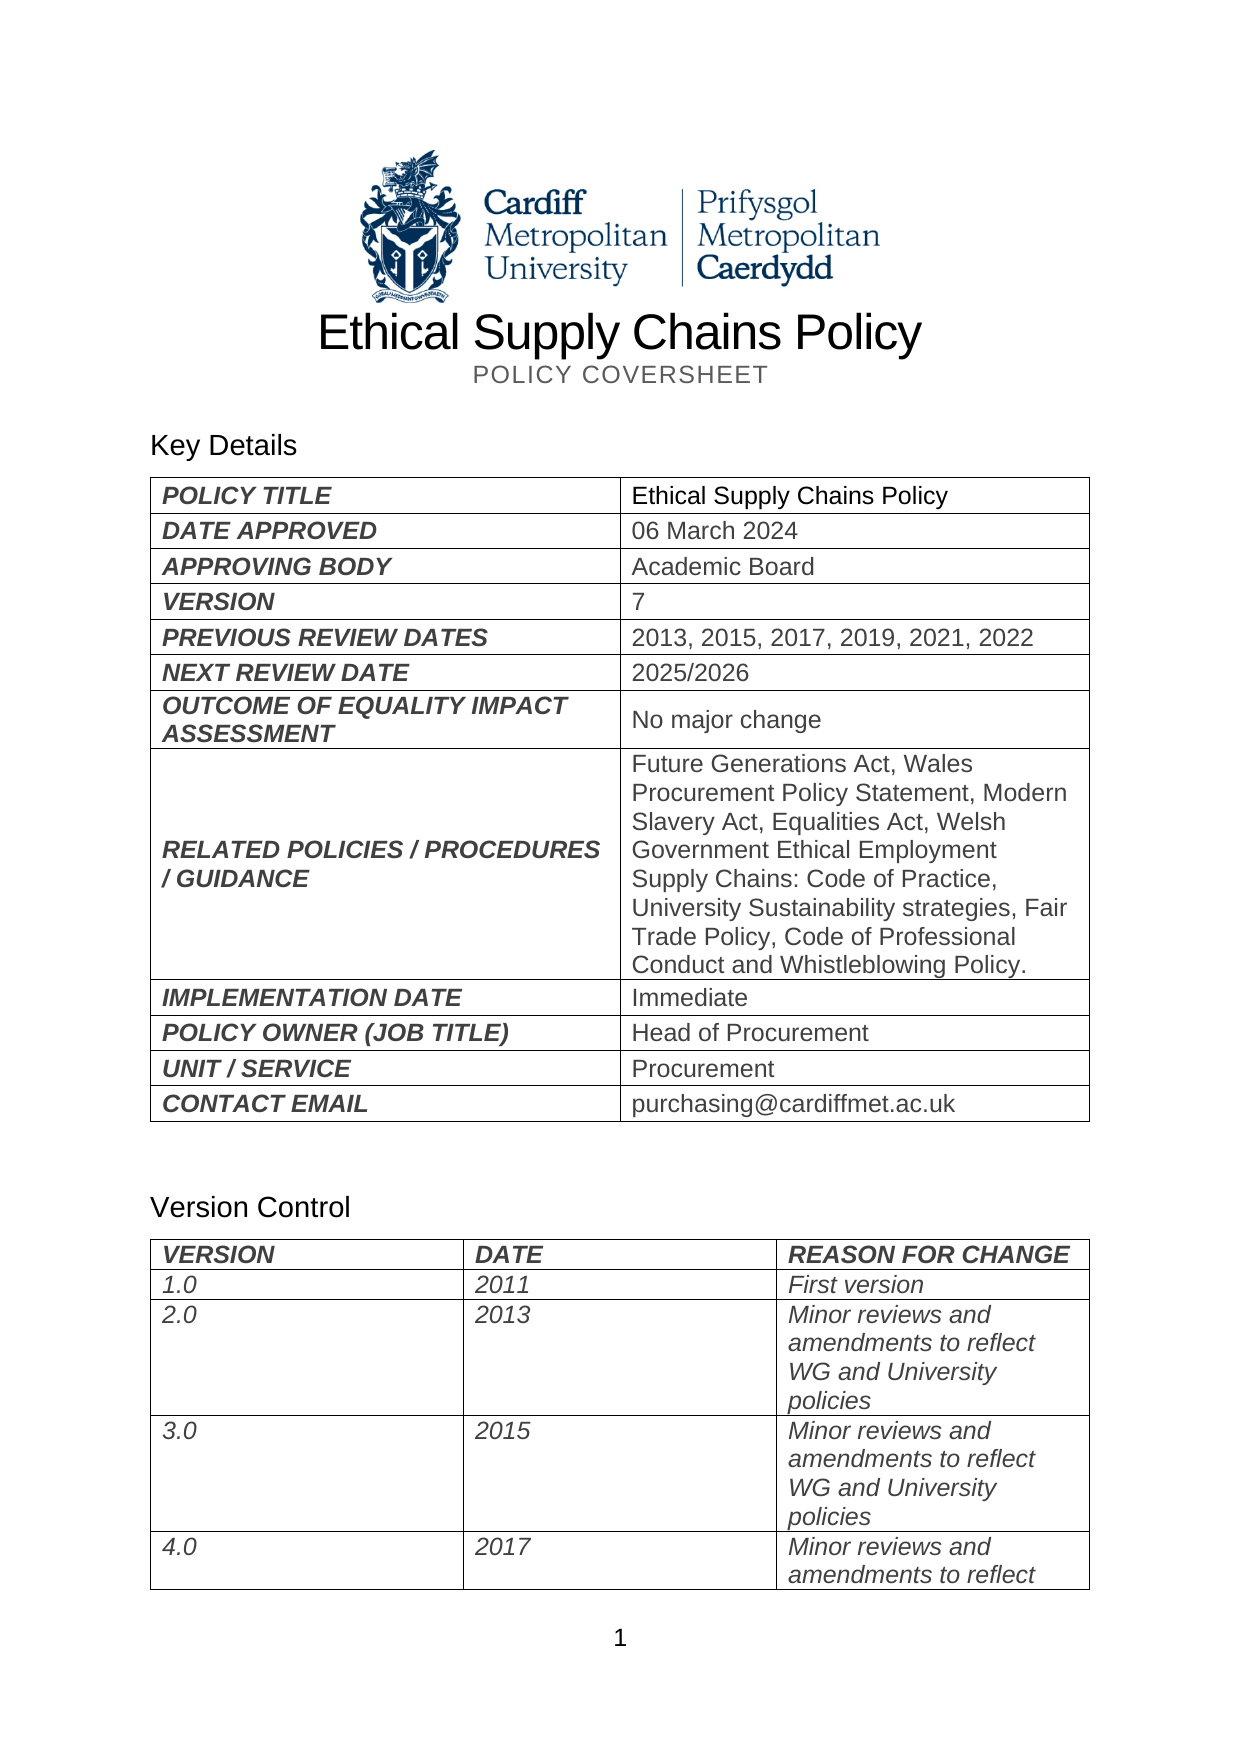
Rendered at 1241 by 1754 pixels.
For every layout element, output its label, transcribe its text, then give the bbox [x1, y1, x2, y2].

table_header Ethical Supply Chains Policy [621, 478, 1089, 512]
table_cell First version [777, 1270, 1089, 1299]
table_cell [777, 1532, 1089, 1589]
table_cell Procurement [621, 1051, 1089, 1085]
table_cell 2011 [464, 1270, 776, 1299]
table_header VERSION [151, 1240, 463, 1269]
table_cell 06 March 2024 [621, 514, 1089, 548]
table_cell VERSION [151, 584, 620, 619]
subtitle POLICY COVERSHEET [150, 360, 1090, 389]
picture [360, 150, 880, 303]
table_cell UNIT / SERVICE [151, 1051, 620, 1085]
table_cell PREVIOUS REVIEW DATES [151, 620, 620, 654]
table_cell Immediate [621, 980, 1089, 1014]
table_cell 2025/2026 [621, 655, 1089, 689]
table_cell APPROVING BODY [151, 549, 620, 583]
table_cell POLICY OWNER (JOB TITLE) [151, 1016, 620, 1050]
table_cell 1.0 [151, 1270, 463, 1299]
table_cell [777, 1300, 1089, 1415]
table_cell CONTACT EMAIL [151, 1086, 620, 1121]
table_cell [777, 1416, 1089, 1531]
title Ethical Supply Chains Policy [150, 302, 1090, 360]
table_cell purchasing@cardiffmet.ac.uk [621, 1086, 1089, 1121]
table_cell 7 [621, 584, 1089, 619]
table_cell 2013 [464, 1300, 776, 1415]
table_cell No major change [621, 691, 1089, 748]
table_header DATE [464, 1240, 776, 1269]
table_header REASON FOR CHANGE [777, 1240, 1089, 1269]
table_cell 2013, 2015, 2017, 2019, 2021, 2022 [621, 620, 1089, 654]
subtitle Version Control [150, 1190, 1090, 1224]
subtitle Key Details [150, 428, 1090, 462]
table_cell 2015 [464, 1416, 776, 1531]
table_cell Head of Procurement [621, 1016, 1089, 1050]
table_cell Future Generations Act, Wales Procurement Policy Statement, Modern Slavery Act, Equalities Act, Welsh Government Ethical Employment Supply Chains: Code of Practice, University Sustainability strategies, Fair Trade Policy, Code of Professional Conduct and Whistleblowing Policy. [621, 749, 1089, 979]
table_cell DATE APPROVED [151, 514, 620, 548]
table_header POLICY TITLE [151, 478, 620, 512]
table_cell 3.0 [151, 1416, 463, 1531]
table_cell Academic Board [621, 549, 1089, 583]
table_cell IMPLEMENTATION DATE [151, 980, 620, 1014]
table_cell RELATED POLICIES / PROCEDURES / GUIDANCE [151, 749, 620, 979]
table_cell NEXT REVIEW DATE [151, 655, 620, 689]
table_cell 2017 [464, 1532, 776, 1589]
table_cell 2.0 [151, 1300, 463, 1415]
table_cell 4.0 [151, 1532, 463, 1589]
table_cell OUTCOME OF EQUALITY IMPACT ASSESSMENT [151, 691, 620, 748]
